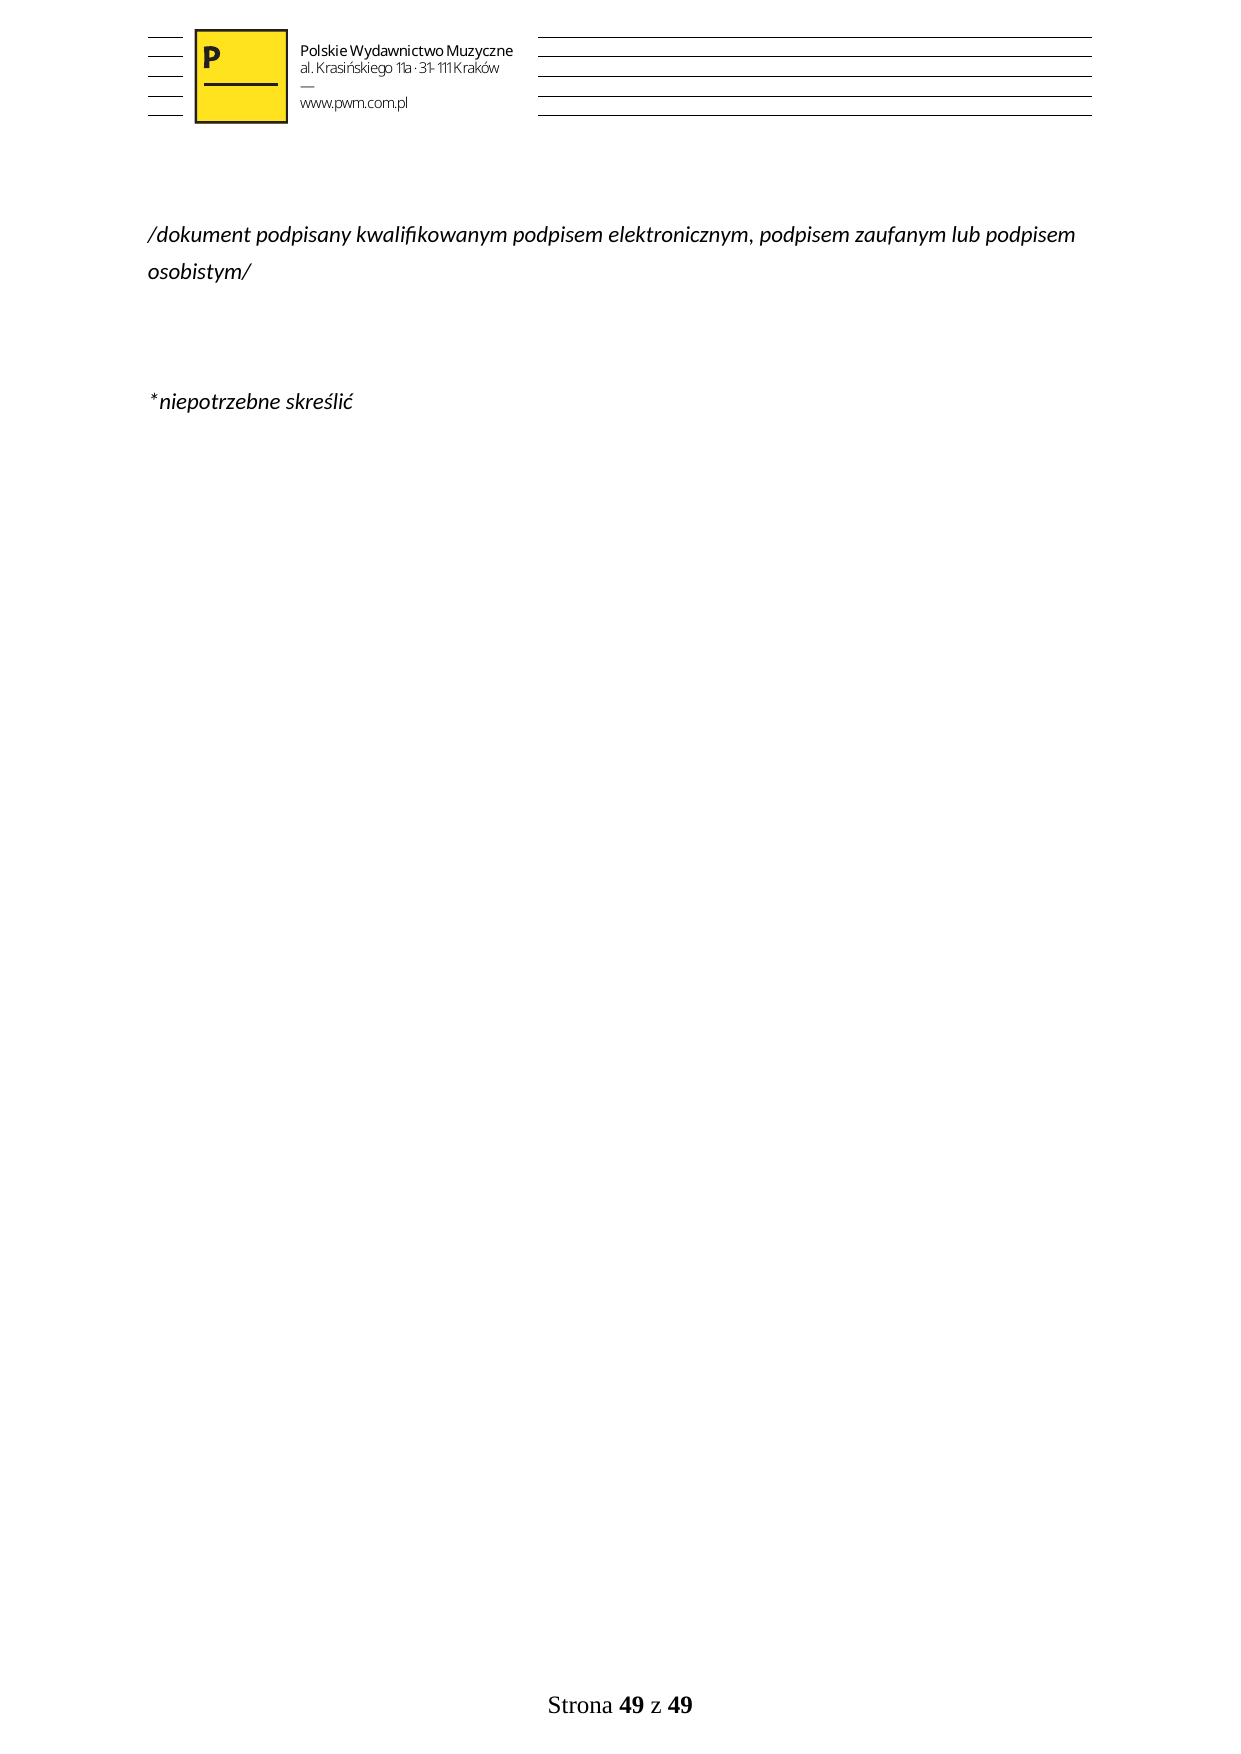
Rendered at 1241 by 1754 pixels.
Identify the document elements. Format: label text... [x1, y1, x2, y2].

text /dokument podpisany kwalifikowanym podpisem elektronicznym, podpisem zaufanym lub podpisem osobistym/ [148, 220, 1093, 285]
text *niepotrzebne skreślić [148, 387, 1093, 415]
